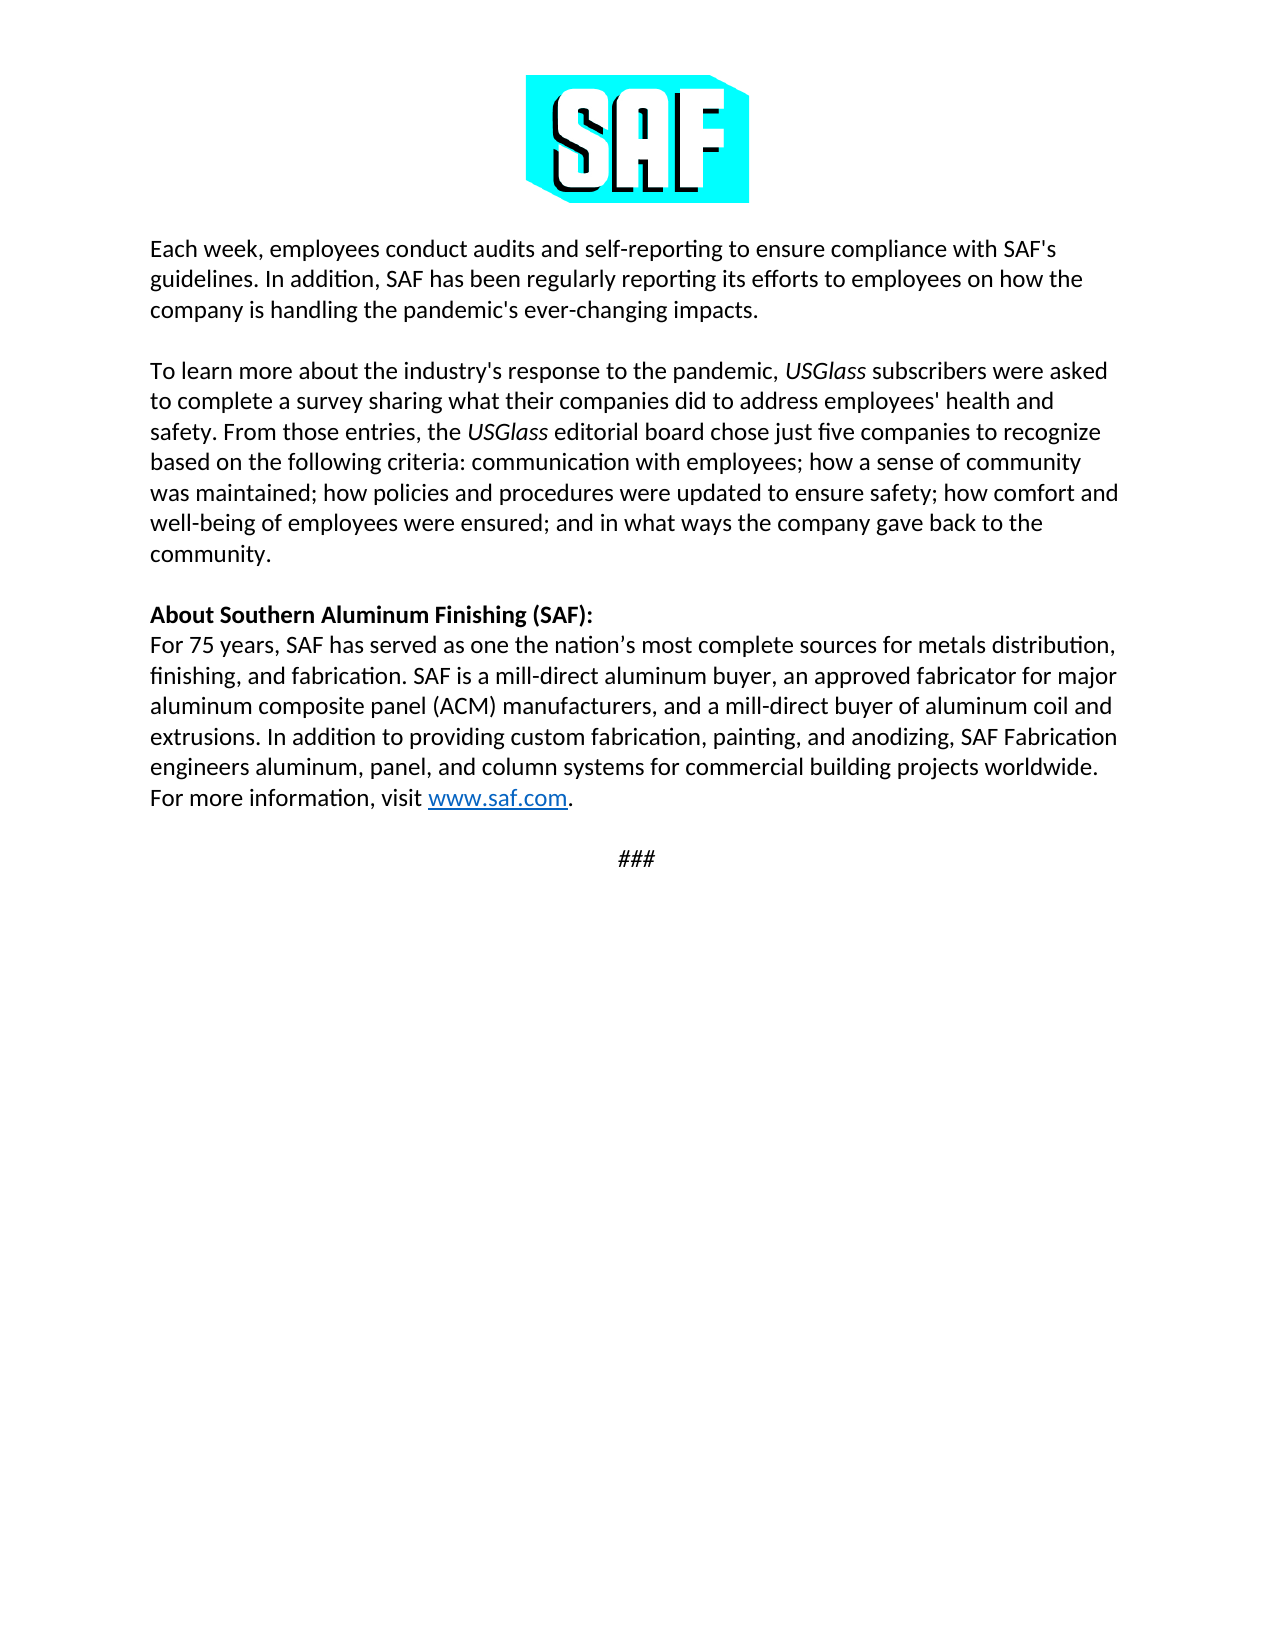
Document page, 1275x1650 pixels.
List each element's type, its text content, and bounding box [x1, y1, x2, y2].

picture [525, 75, 750, 203]
text About Southern Aluminum Finishing (SAF): [150, 599, 1125, 629]
text Each week, employees conduct audits and self-reporting to ensure compliance with SAF's guidelines. In addition, SAF has been regularly reporting its efforts to employees on how the company is handling the pandemic's ever-changing impacts. [150, 233, 1125, 324]
text To learn more about the industry's response to the pandemic, USGlass subscribers were asked to complete a survey sharing what their companies did to address employees' health and safety. From those entries, the USGlass editorial board chose just five companies to recognize based on the following criteria: communication with employees; how a sense of community was maintained; how policies and procedures were updated to ensure safety; how comfort and well-being of employees were ensured; and in what ways the company gave back to the community. [150, 355, 1125, 568]
text ### [150, 843, 1125, 874]
text For 75 years, SAF has served as one the nation’s most complete sources for metals distribution, finishing, and fabrication. SAF is a mill-direct aluminum buyer, an approved fabricator for major aluminum composite panel (ACM) manufacturers, and a mill-direct buyer of aluminum coil and extrusions. In addition to providing custom fabrication, painting, and anodizing, SAF Fabrication engineers aluminum, panel, and column systems for commercial building projects worldwide. For more information, visit www.saf.com. [150, 629, 1125, 813]
